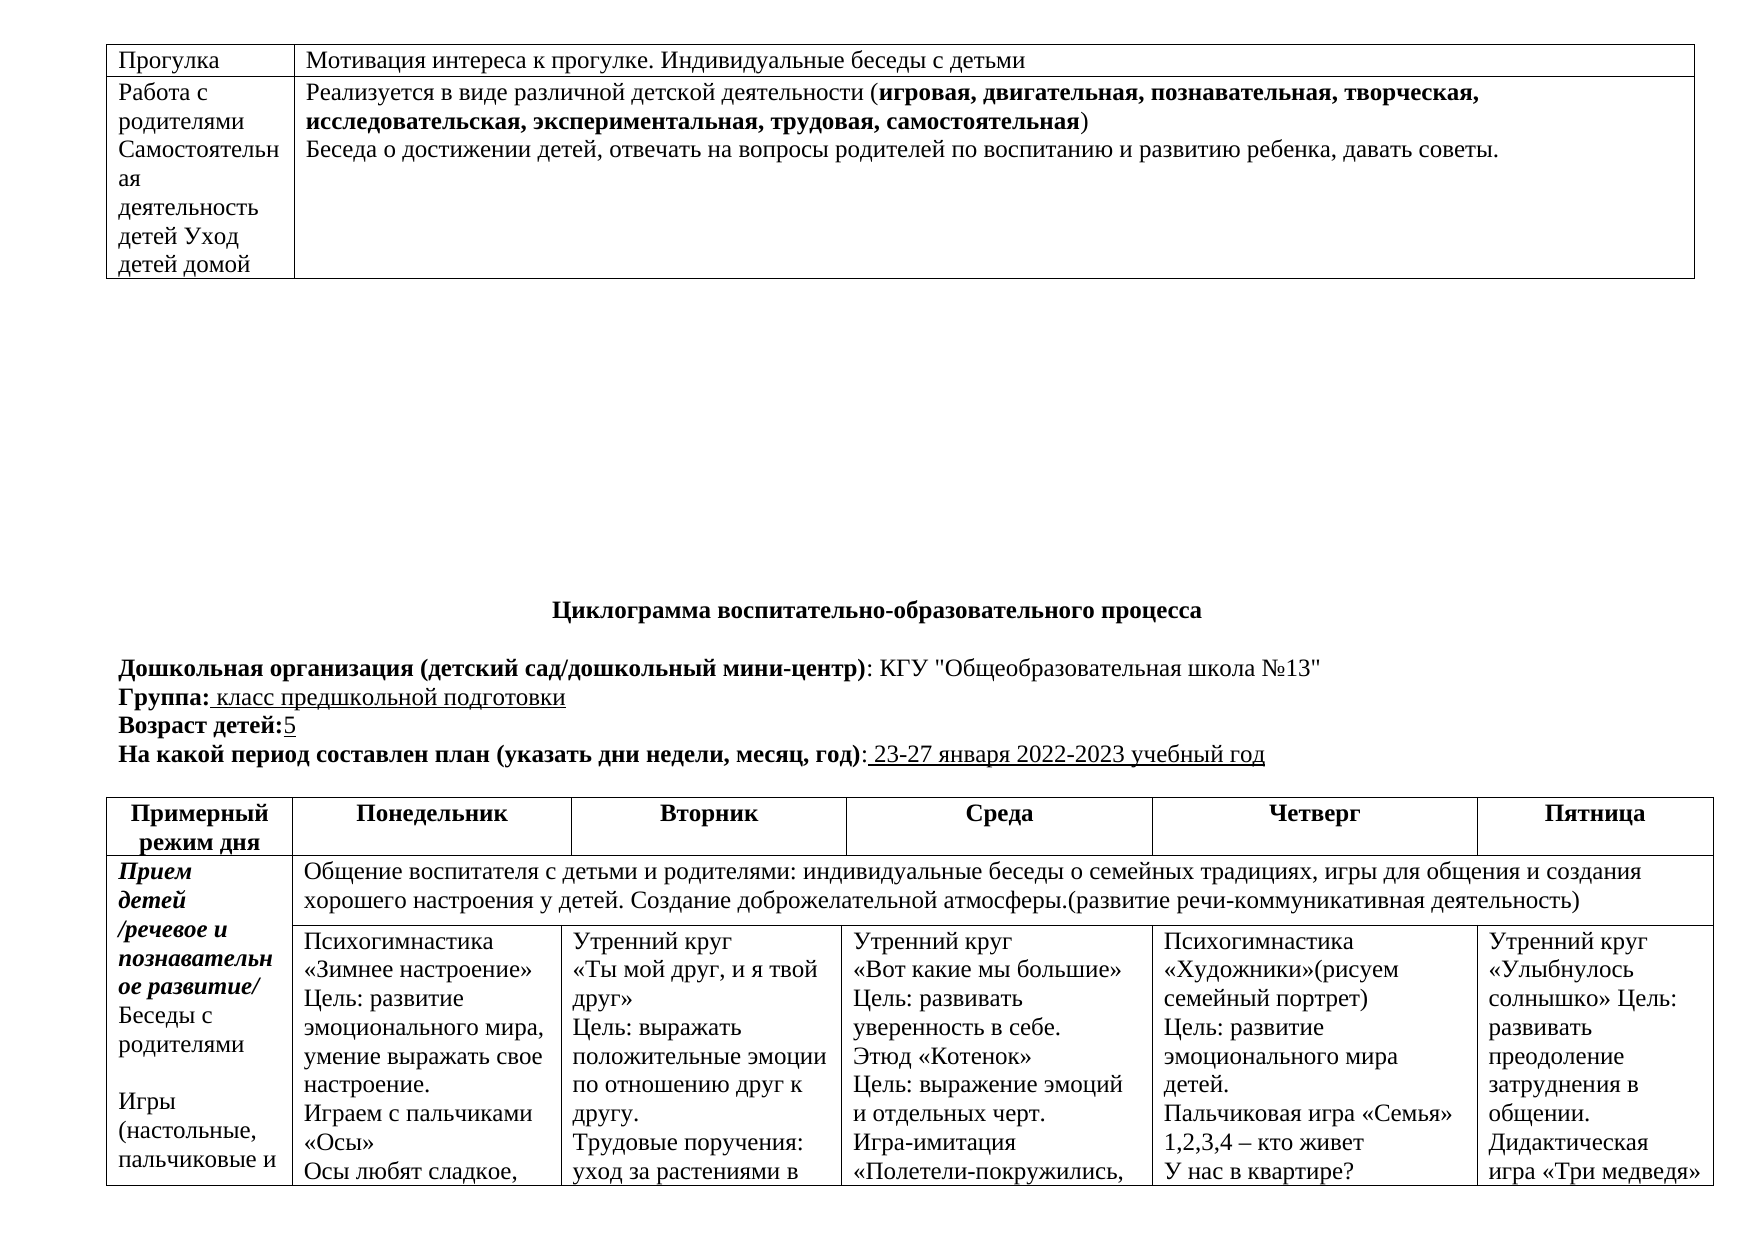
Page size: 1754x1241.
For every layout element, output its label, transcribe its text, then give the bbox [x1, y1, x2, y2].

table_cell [1478, 926, 1713, 1184]
table_header Пятница [1478, 798, 1713, 855]
text Группа: класс предшкольной подготовки [118, 682, 1636, 711]
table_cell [293, 926, 561, 1184]
table_cell Общение воспитателя с детьми и родителями: индивидуальные беседы о семейных традициях, игры для общения и создания хорошего настроения у детей. Создание доброжелательной атмосферы.(развитие речи-коммуникативная деятельность) [293, 856, 1713, 925]
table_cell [562, 926, 841, 1184]
table_cell Работа с родителями Самостоятельная деятельность детей Уход детей домой [107, 77, 294, 278]
text Циклограмма воспитательно-образовательного процесса [118, 596, 1636, 624]
text Дошкольная организация (детский сад/дошкольный мини-центр): КГУ "Общеобразовательная школа №13" [118, 653, 1636, 682]
text Возраст детей:5 [118, 711, 1636, 739]
text На какой период составлен план (указать дни недели, месяц, год): 23-27 января 2022-2023 учебный год [118, 739, 1636, 768]
table_cell Реализуется в виде различной детской деятельности (игровая, двигательная, познавательная, творческая, исследовательская, экспериментальная, трудовая, самостоятельная) Беседа о достижении детей, отвечать на вопросы родителей по воспитанию и развитию ребенка, давать советы. [295, 77, 1694, 278]
table_header Вторник [572, 798, 846, 855]
table_cell Прием детей /речевое и познавательное развитие/ Беседы с родителями Игры (настольные, пальчиковые и др.) Утренняя гимнастика (двигательная активность,игро-вая деятельность [107, 856, 292, 1184]
table_header Примерный режим дня [107, 798, 292, 855]
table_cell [1153, 926, 1477, 1184]
table_header Понедельник [293, 798, 571, 855]
table_header Четверг [1153, 798, 1477, 855]
table_header Среда [847, 798, 1152, 855]
table_cell Прогулка [107, 45, 294, 76]
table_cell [842, 926, 1152, 1184]
table_cell Мотивация интереса к прогулке. Индивидуальные беседы с детьми [295, 45, 1694, 76]
